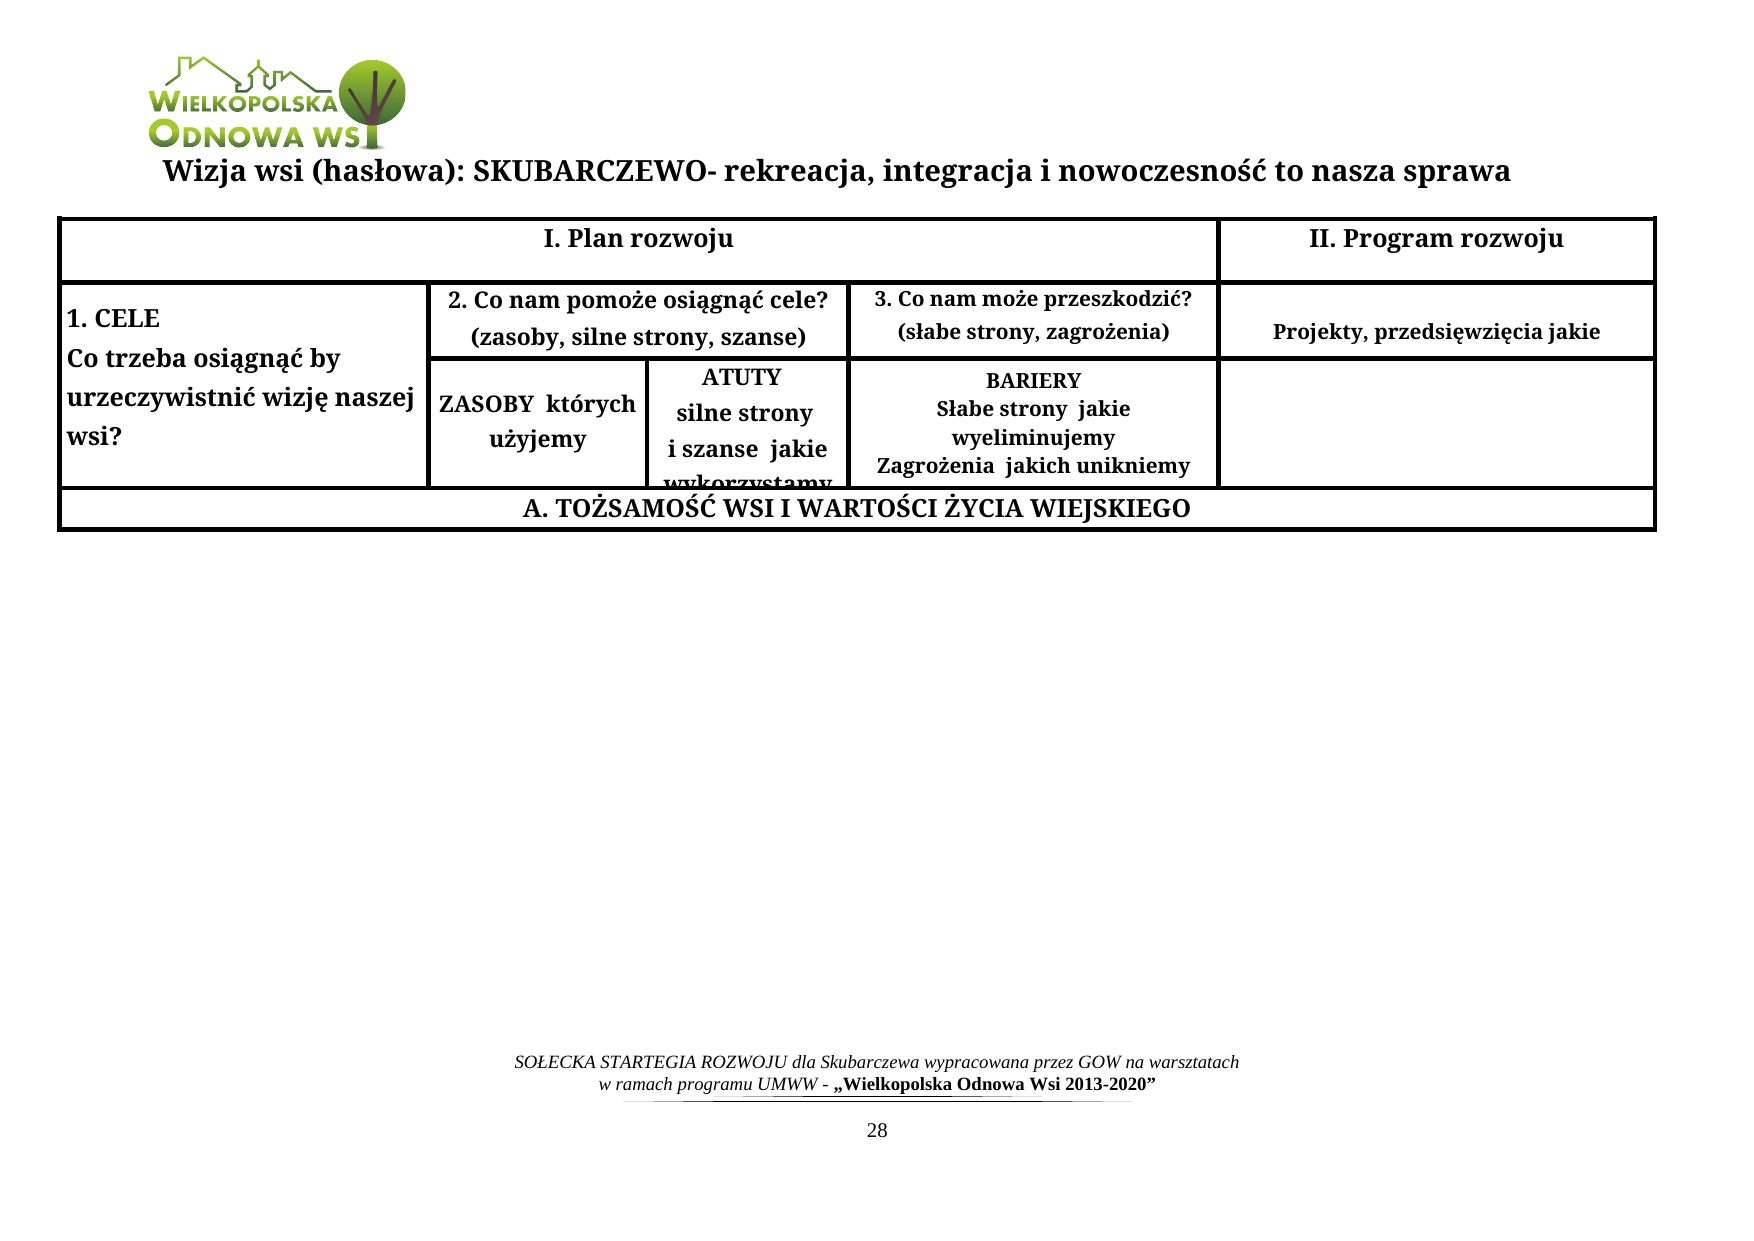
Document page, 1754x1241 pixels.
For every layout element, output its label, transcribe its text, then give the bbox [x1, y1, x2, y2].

table_cell [1221, 361, 1653, 486]
table_cell A. TOŻSAMOŚĆ WSI I WARTOŚCI ŻYCIA WIEJSKIEGO [62, 490, 1653, 527]
list Wizja wsi (hasłowa): SKUBARCZEWO- rekreacja, integracja i nowoczesność to nasza sprawa [162, 150, 1606, 189]
table_cell 2. Co nam pomoże osiągnąć cele? (zasoby, silne strony, szanse) [431, 285, 846, 356]
picture [147, 56, 406, 150]
table_cell ATUTY silne strony i szanse jakie wykorzystamy [649, 361, 846, 486]
table_header II. Program rozwoju [1221, 221, 1653, 280]
table_cell 3. Co nam może przeszkodzić? (słabe strony, zagrożenia) [851, 285, 1216, 356]
table_cell Projekty, przedsięwzięcia jakie wykonamy? [1221, 285, 1653, 356]
table_cell BARIERY Słabe strony jakie wyeliminujemy Zagrożenia jakich unikniemy [851, 361, 1216, 486]
table_header I. Plan rozwoju [62, 221, 1216, 280]
table_cell 1. CELE Co trzeba osiągnąć by urzeczywistnić wizję naszej wsi? [62, 285, 426, 486]
table_cell ZASOBY których użyjemy [431, 361, 645, 486]
